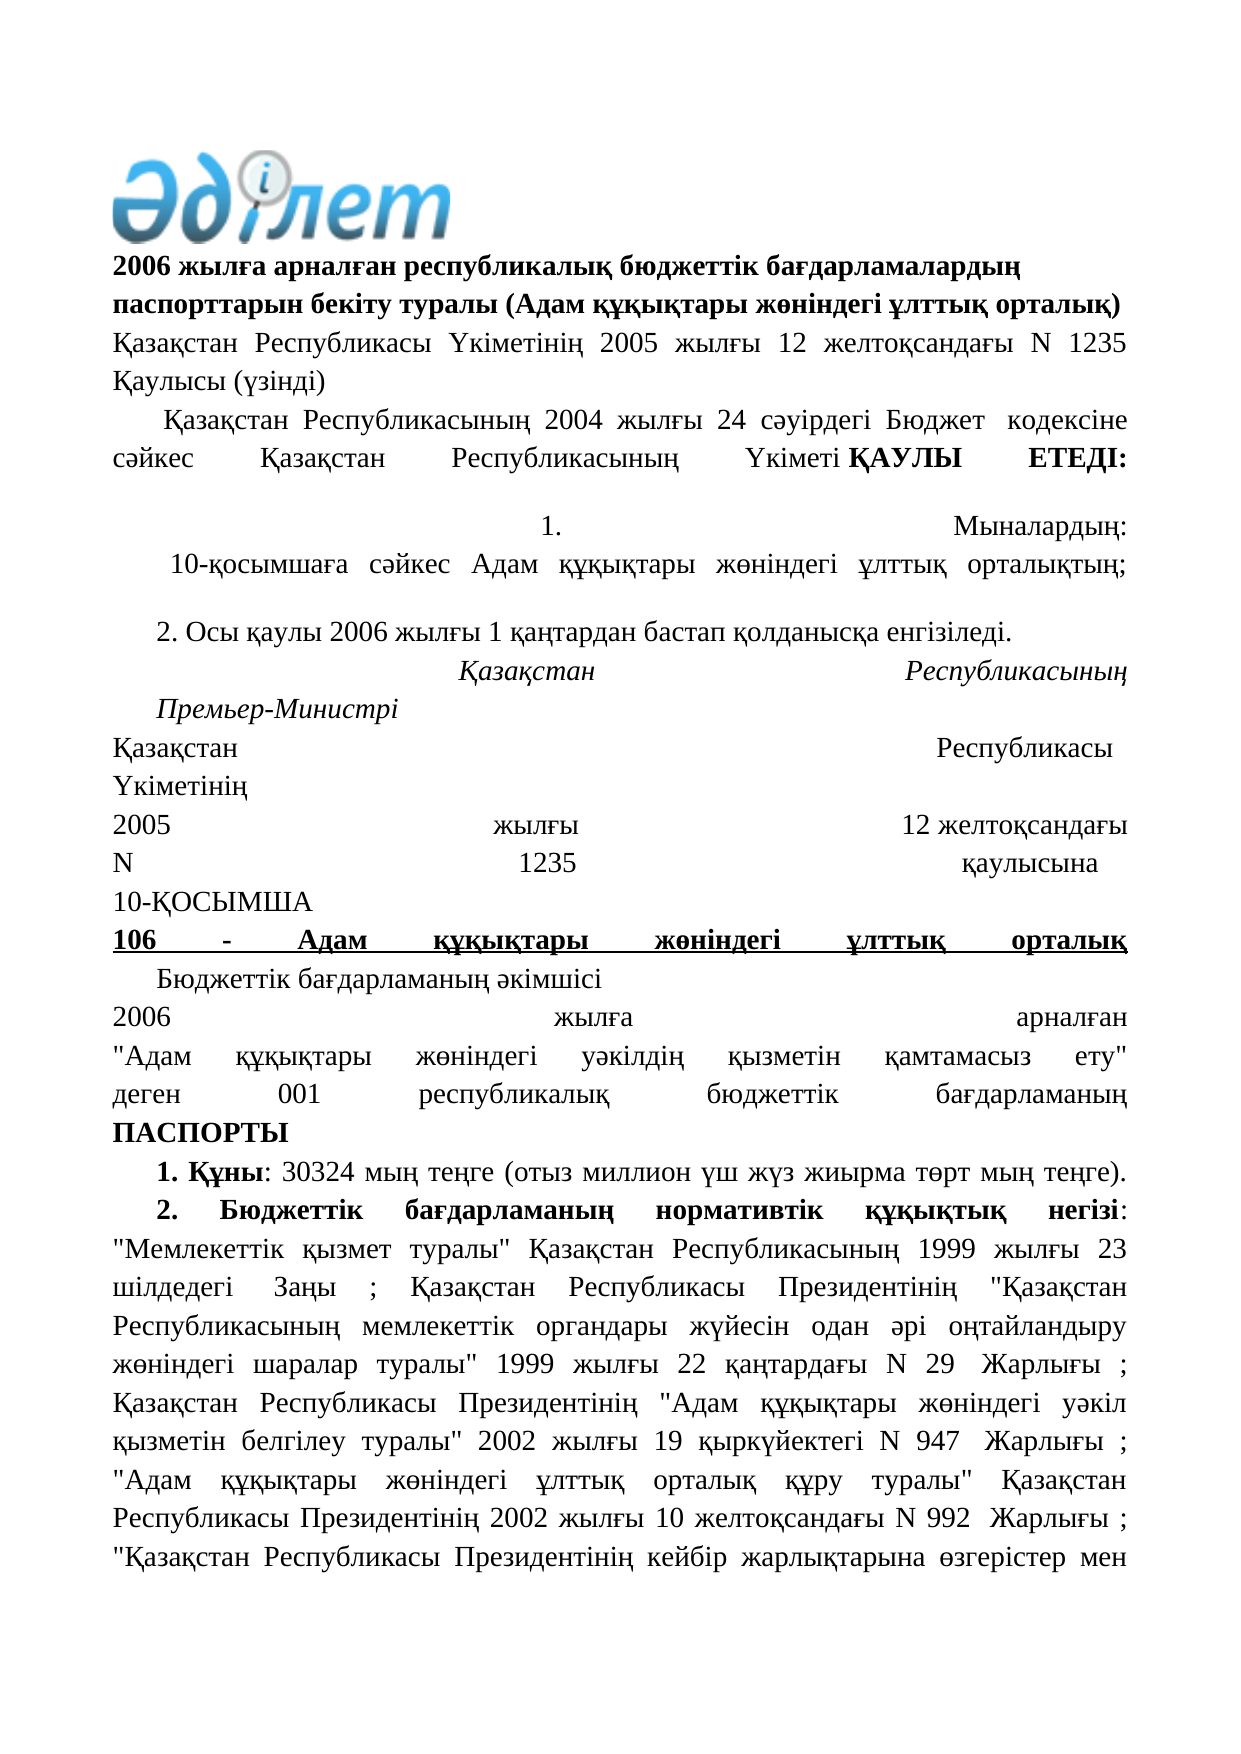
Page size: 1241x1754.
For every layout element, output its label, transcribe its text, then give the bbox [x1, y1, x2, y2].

text 1. Мыналардың: 10-қосымшаға сәйкес Адам құқықтары жөніндегі ұлттық орталықтың; [112, 508, 1128, 610]
text Қазақстан Республикасы Үкіметінің 2005 жылғы 12 желтоқсандағы N 1235 қаулысына 10-ҚОСЫМША [112, 730, 1128, 917]
picture [112, 150, 451, 244]
text Қазақстан Республикасының Премьер-Министрі [112, 653, 1128, 725]
text 2006 жылға арналған "Адам құқықтары жөніндегі уәкілдің қызметін қамтамасыз ету" деген 001 республикалық бюджеттік бағдарламаның ПАСПОРТЫ [112, 999, 1128, 1149]
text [112, 1154, 1128, 1573]
text 2. Осы қаулы 2006 жылғы 1 қаңтардан бастап қолданысқа енгізіледі. [112, 614, 1128, 648]
text 106 - Адам құқықтары жөніндегі ұлттық орталық Бюджеттік бағдарламаның әкімшісі [112, 952, 1128, 994]
text Қазақстан Республикасы Үкіметінің 2005 жылғы 12 желтоқсандағы N 1235 Қаулысы (үзінді) [112, 325, 1128, 397]
text Қазақстан Республикасының 2004 жылғы 24 сәуірдегі Бюджет кодексіне сәйкес Қазақстан Республикасының Үкіметі ҚАУЛЫ ЕТЕДІ: [112, 402, 1128, 504]
text 2006 жылға арналған республикалық бюджеттік бағдарламалардың паспорттарын бекіту туралы (Адам құқықтары жөніндегі ұлттық орталық) [112, 248, 1128, 320]
text 106 - Адам құқықтары жөніндегі ұлттық орталық Бюджеттік бағдарламаның әкімшісі [112, 922, 1128, 951]
